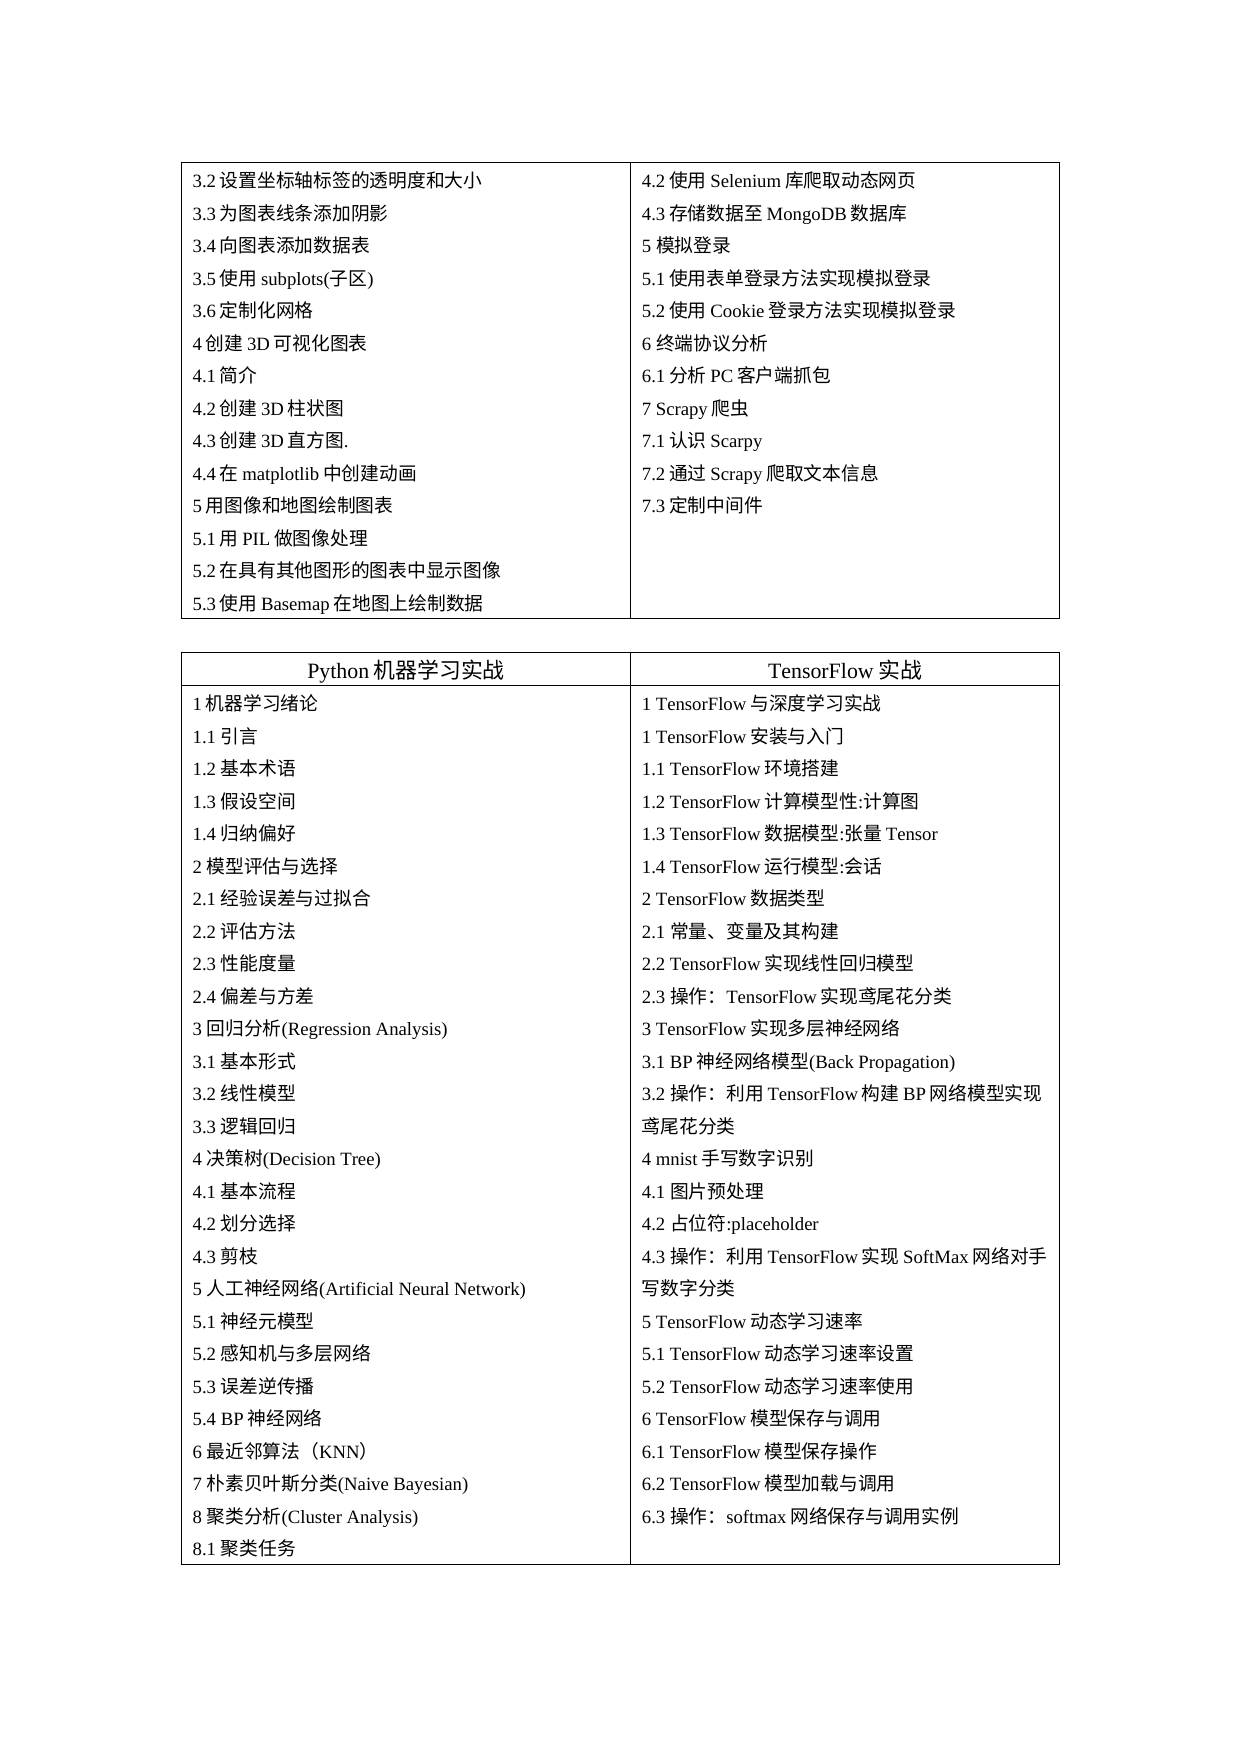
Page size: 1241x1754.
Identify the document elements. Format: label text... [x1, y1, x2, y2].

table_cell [631, 163, 1059, 618]
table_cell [182, 686, 630, 1564]
table_header TensorFlow实战 [631, 653, 1059, 685]
table_header Python机器学习实战 [182, 653, 630, 685]
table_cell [182, 163, 630, 618]
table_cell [631, 686, 1059, 1564]
